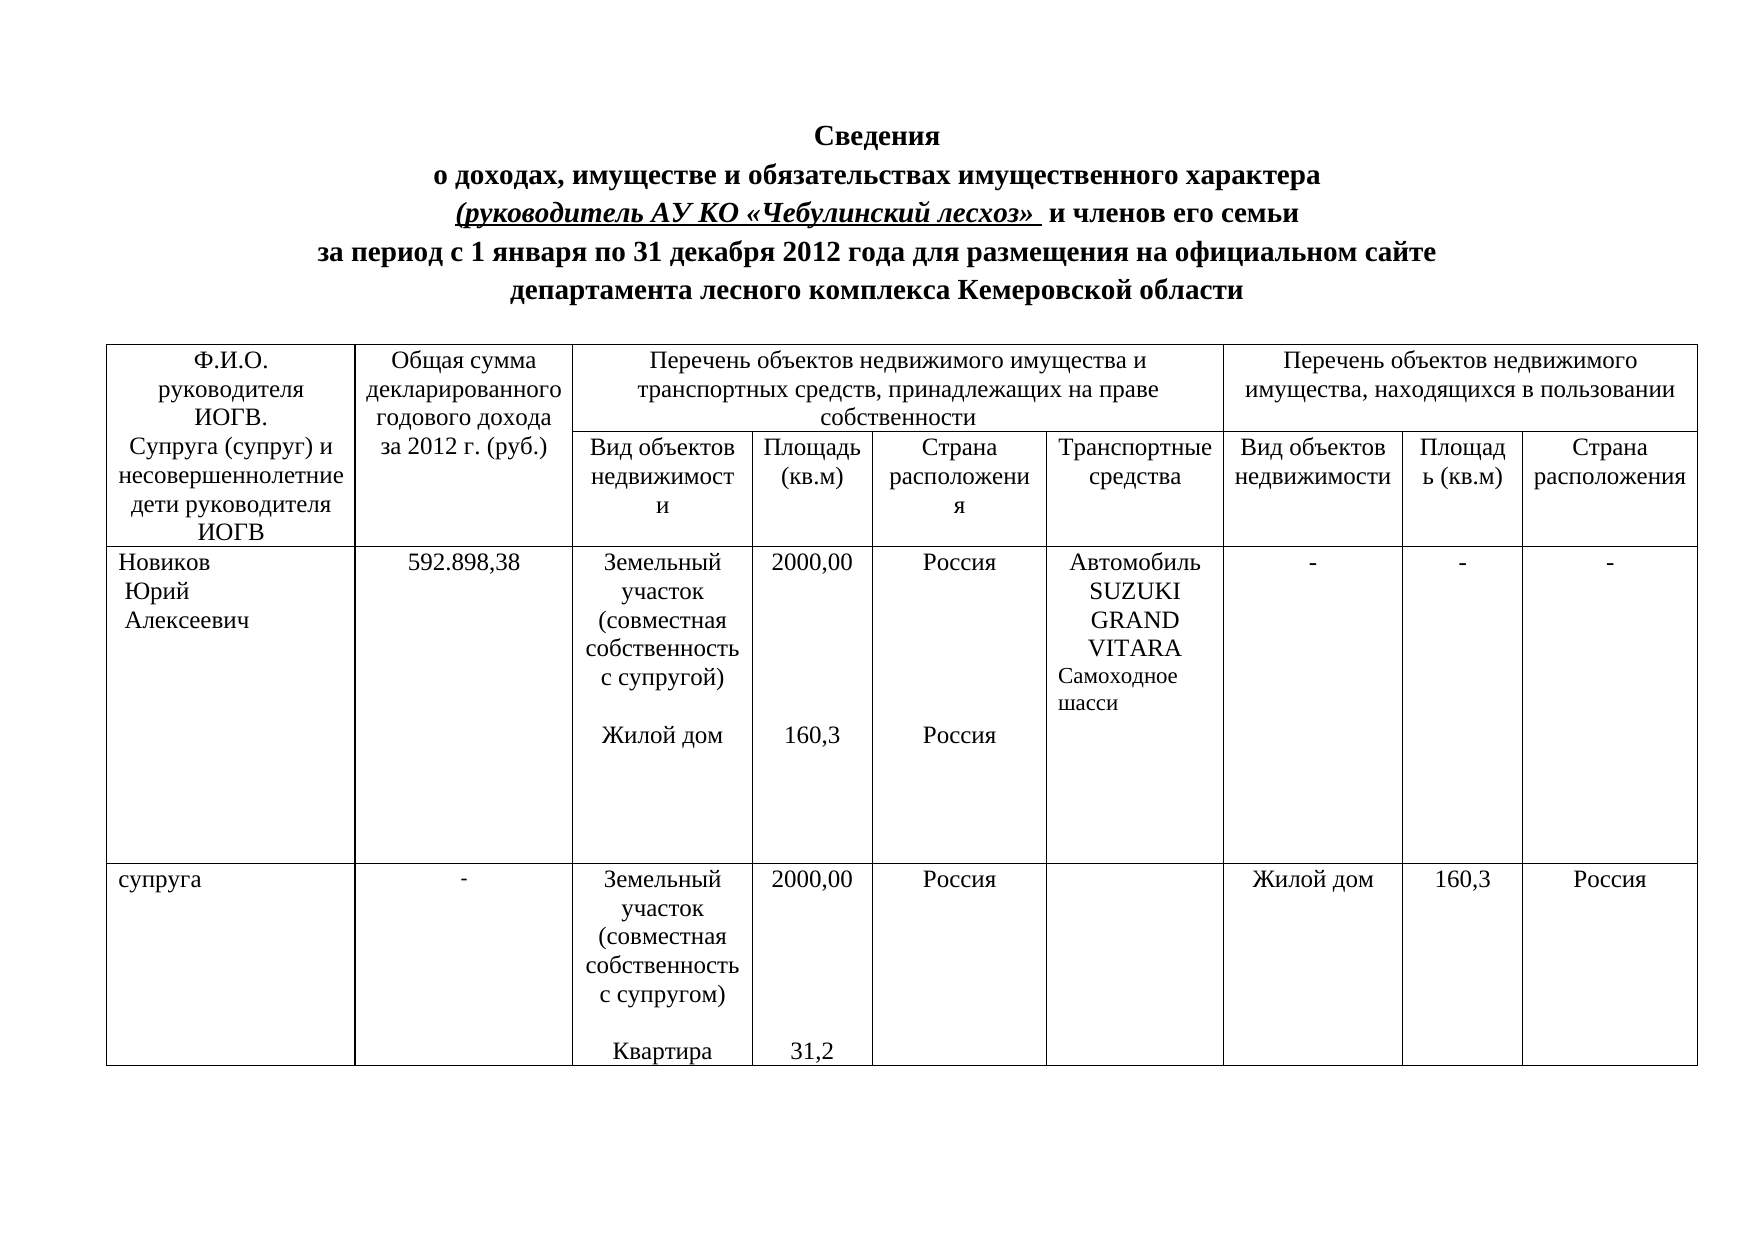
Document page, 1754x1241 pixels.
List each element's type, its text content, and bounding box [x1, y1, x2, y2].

table_header Перечень объектов недвижимого имущества и транспортных средств, принадлежащих на праве собственности [573, 345, 1223, 431]
table_cell Площадь (кв.м) [1403, 432, 1522, 546]
table_cell Россия [873, 864, 1046, 1065]
table_cell [1047, 864, 1223, 1065]
table_cell Вид объектов недвижимости [573, 432, 752, 546]
table_cell Жилой дом [1224, 864, 1402, 1065]
table_cell 2000,00 31,2 [753, 864, 872, 1065]
text Cведения [118, 118, 1636, 152]
table_cell - [1523, 547, 1697, 863]
table_cell Земельный участок (совместная собственность с супругом) Квартира [573, 864, 752, 1065]
table_cell Россия [1523, 864, 1697, 1065]
text (руководитель АУ КО «Чебулинский лесхоз» и членов его семьи [118, 195, 1636, 229]
text о доходах, имуществе и обязательствах имущественного характера [118, 157, 1636, 190]
table_cell 592.898,38 [356, 547, 572, 863]
table_header Ф.И.О. руководителя ИОГВ. Супруга (супруг) и несовершеннолетние дети руководителя ИОГВ [107, 345, 354, 546]
table_cell 2000,00 160,3 [753, 547, 872, 863]
table_cell Вид объектов недвижимости [1224, 432, 1402, 546]
table_cell 160,3 [1403, 864, 1522, 1065]
table_header Перечень объектов недвижимого имущества, находящихся в пользовании [1224, 345, 1697, 431]
table_cell Страна расположения [1523, 432, 1697, 546]
table_cell Земельный участок (совместная собственность с супругой) Жилой дом [573, 547, 752, 863]
table_cell Транспортные средства [1047, 432, 1223, 546]
text департамента лесного комплекса Кемеровской области [118, 272, 1636, 306]
table_header Общая сумма декларированного годового дохода за 2012 г. (руб.) [356, 345, 572, 546]
text за период с 1 января по 31 декабря 2012 года для размещения на официальном сайте [118, 234, 1636, 267]
table_cell - [1403, 547, 1522, 863]
table_cell Новиков Юрий Алексеевич [107, 547, 354, 863]
table_cell Россия Россия [873, 547, 1046, 863]
table_cell супруга [107, 864, 354, 1065]
table_cell Площадь (кв.м) [753, 432, 872, 546]
table_cell Страна расположения [873, 432, 1046, 546]
table_cell - [1224, 547, 1402, 863]
table_cell - [356, 864, 572, 1065]
table_cell Автомобиль SUZUKI GRAND VITARA Самоходное шасси [1047, 547, 1223, 863]
